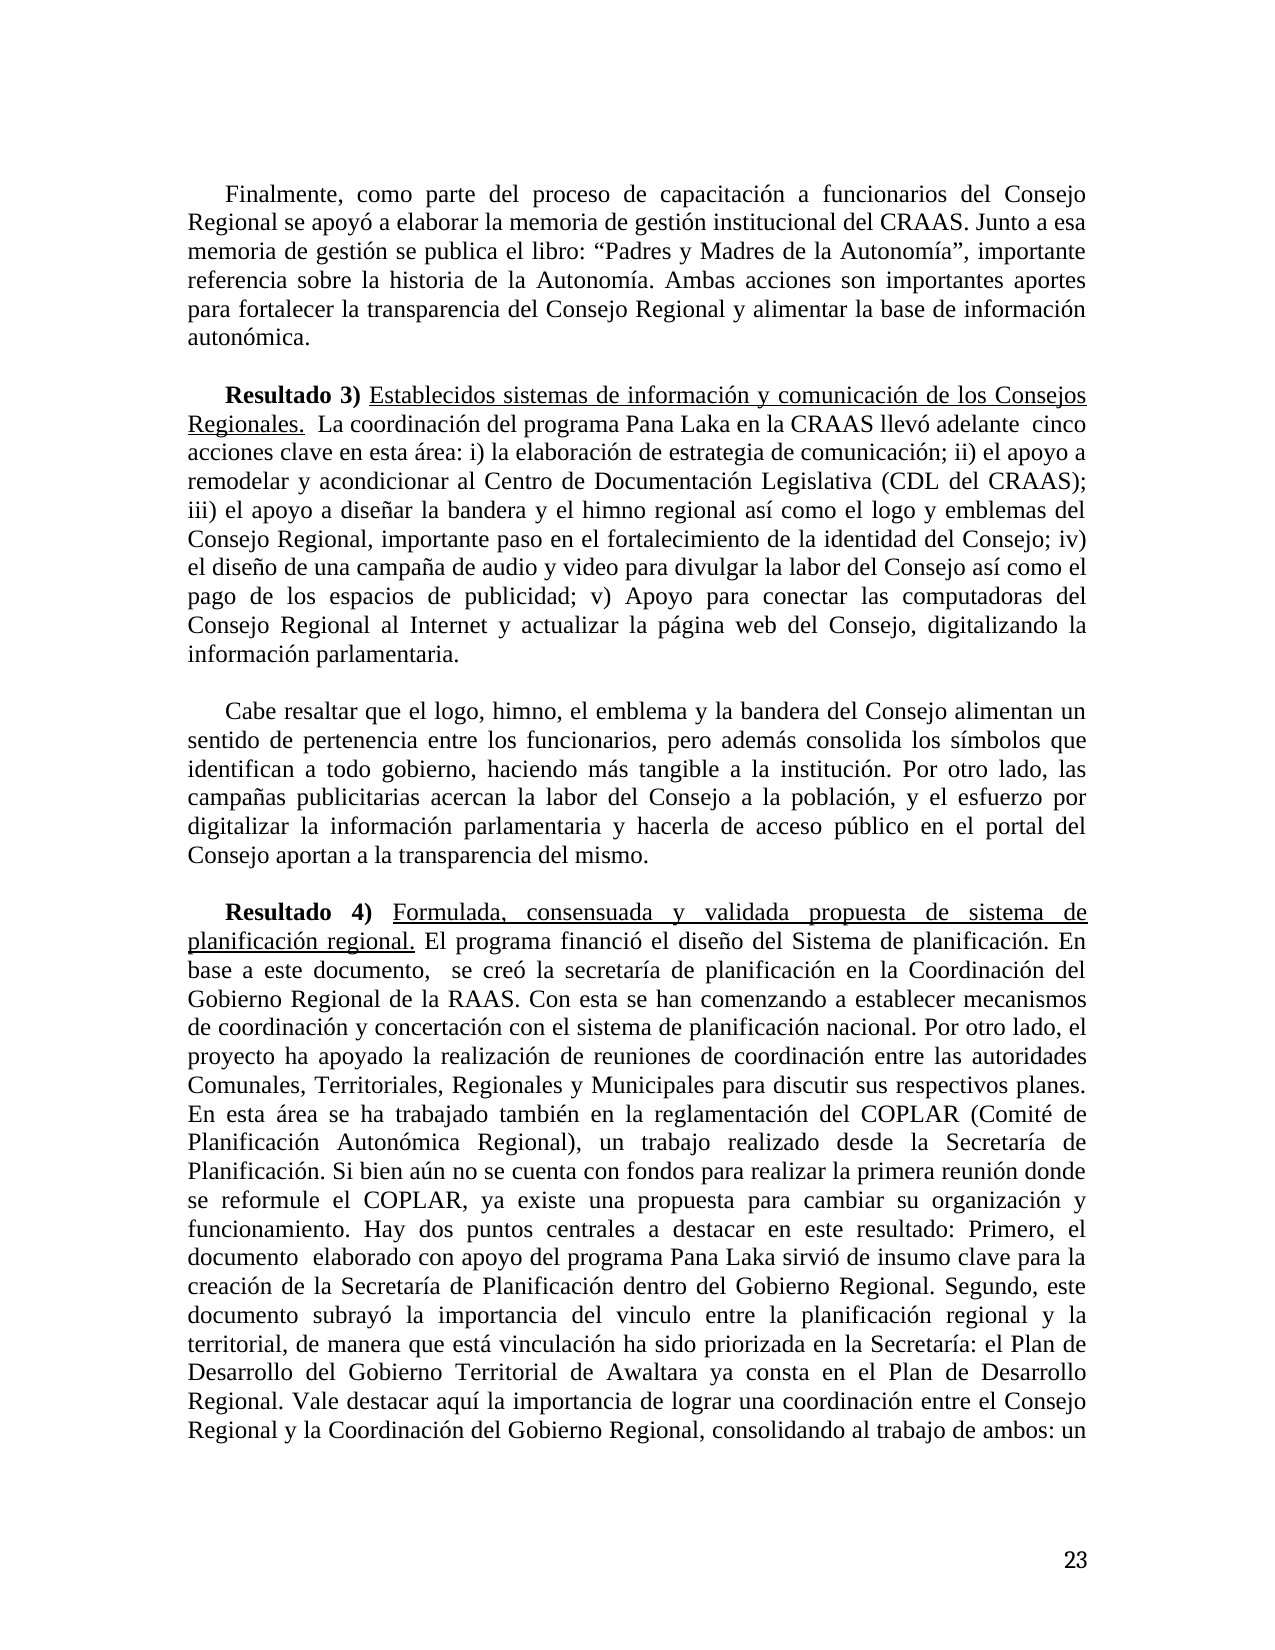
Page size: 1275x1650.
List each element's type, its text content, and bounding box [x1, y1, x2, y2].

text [187, 897, 1087, 1444]
text Finalmente, como parte del proceso de capacitación a funcionarios del Consejo Regional se apoyó a elaborar la memoria de gestión institucional del CRAAS. Junto a esa memoria de gestión se publica el libro: “Padres y Madres de la Autonomía”, importante referencia sobre la historia de la Autonomía. Ambas acciones son importantes aportes para fortalecer la transparencia del Consejo Regional y alimentar la base de información autonómica. [187, 179, 1087, 351]
text Cabe resaltar que el logo, himno, el emblema y la bandera del Consejo alimentan un sentido de pertenencia entre los funcionarios, pero además consolida los símbolos que identifican a todo gobierno, haciendo más tangible a la institución. Por otro lado, las campañas publicitarias acercan la labor del Consejo a la población, y el esfuerzo por digitalizar la información parlamentaria y hacerla de acceso público en el portal del Consejo aportan a la transparencia del mismo. [187, 696, 1087, 869]
text Resultado 3) Establecidos sistemas de información y comunicación de los Consejos Regionales. La coordinación del programa Pana Laka en la CRAAS llevó adelante cinco acciones clave en esta área: i) la elaboración de estrategia de comunicación; ii) el apoyo a remodelar y acondicionar al Centro de Documentación Legislativa (CDL del CRAAS); iii) el apoyo a diseñar la bandera y el himno regional así como el logo y emblemas del Consejo Regional, importante paso en el fortalecimiento de la identidad del Consejo; iv) el diseño de una campaña de audio y video para divulgar la labor del Consejo así como el pago de los espacios de publicidad; v) Apoyo para conectar las computadoras del Consejo Regional al Internet y actualizar la página web del Consejo, digitalizando la información parlamentaria. [187, 380, 1087, 667]
